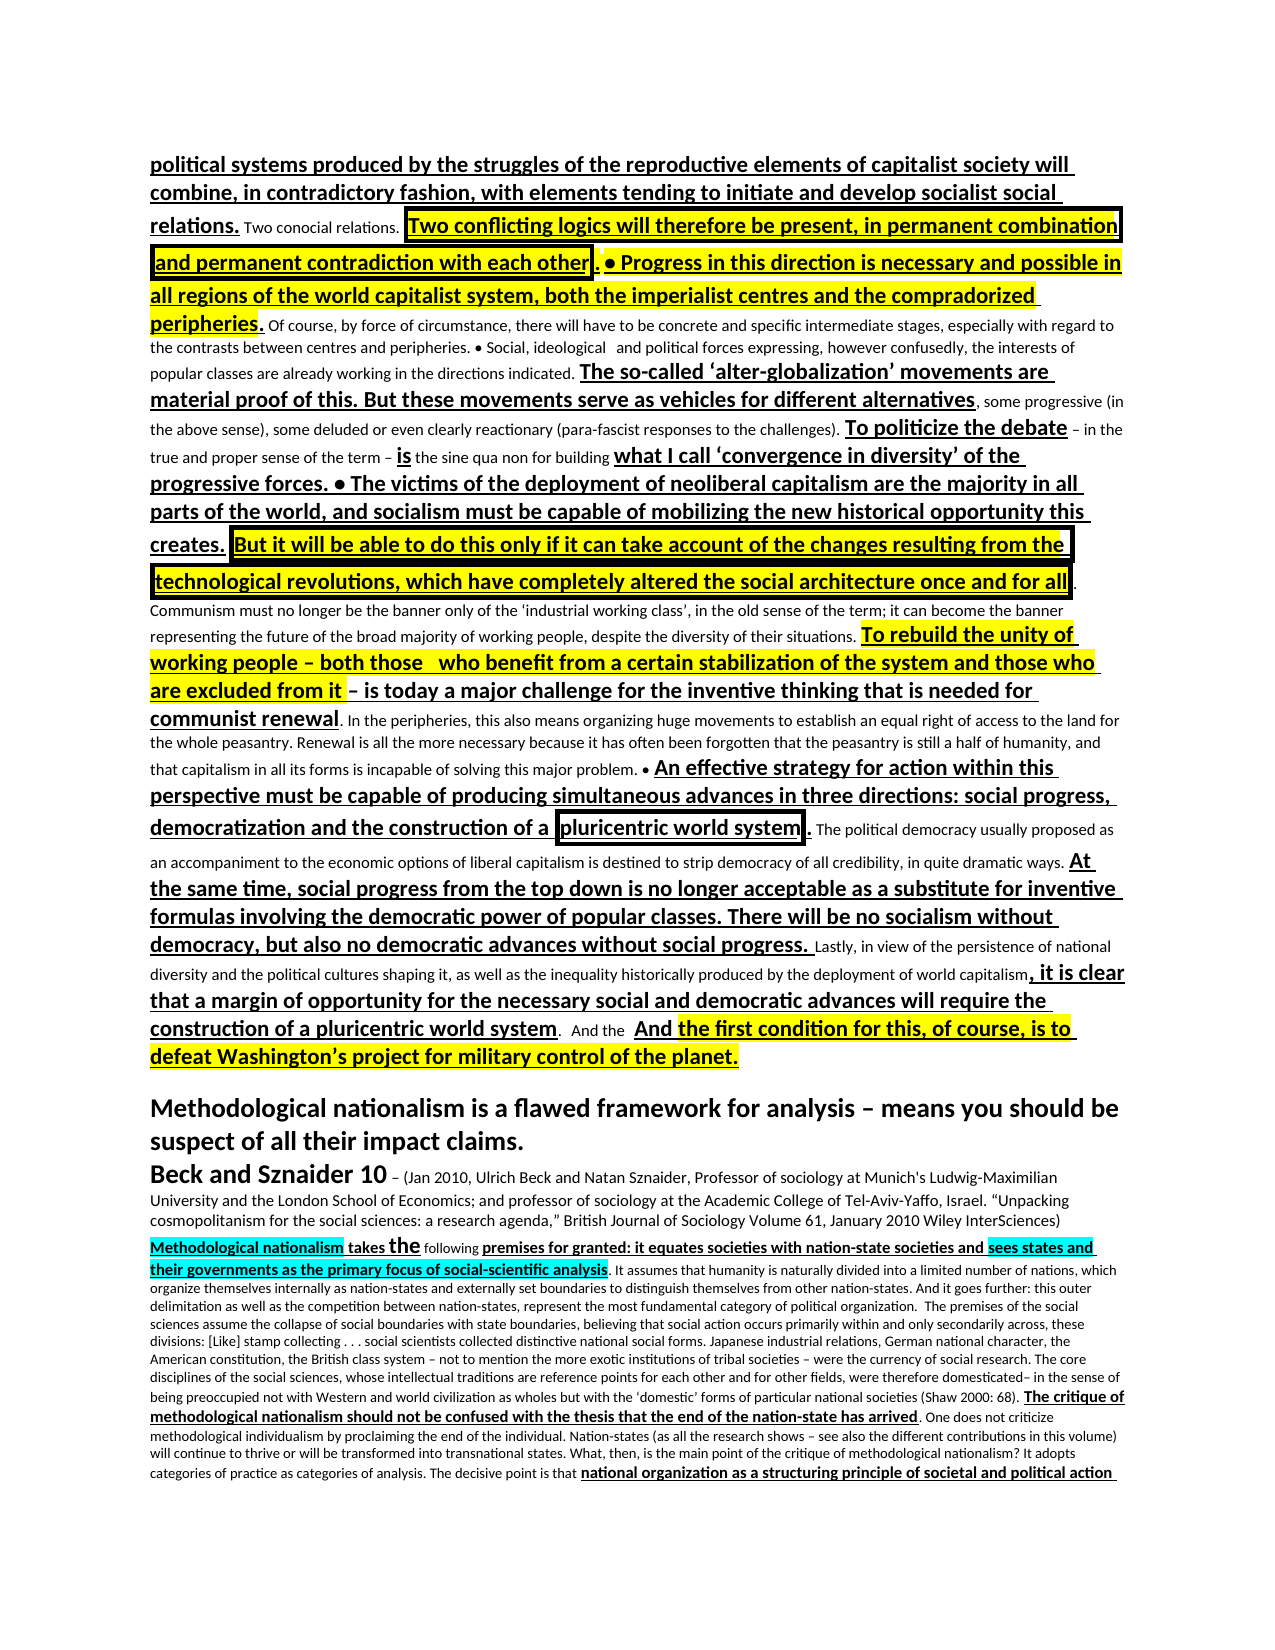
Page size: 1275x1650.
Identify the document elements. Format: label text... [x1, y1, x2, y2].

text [150, 1231, 1125, 1483]
subtitle Methodological nationalism is a flawed framework for analysis – means you should be suspect of all their impact claims. [150, 1091, 1125, 1157]
text Beck and Sznaider 10 – (Jan 2010, Ulrich Beck and Natan Sznaider, Professor of sociology at Munich's Ludwig-Maximilian University and the London School of Economics; and professor of sociology at the Academic College of Tel-Aviv-Yaffo, Israel. “Unpacking cosmopolitanism for the social sciences: a research agenda,” British Journal of Sociology Volume 61, January 2010 Wiley InterSciences) [150, 1157, 1125, 1231]
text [150, 150, 1125, 1070]
